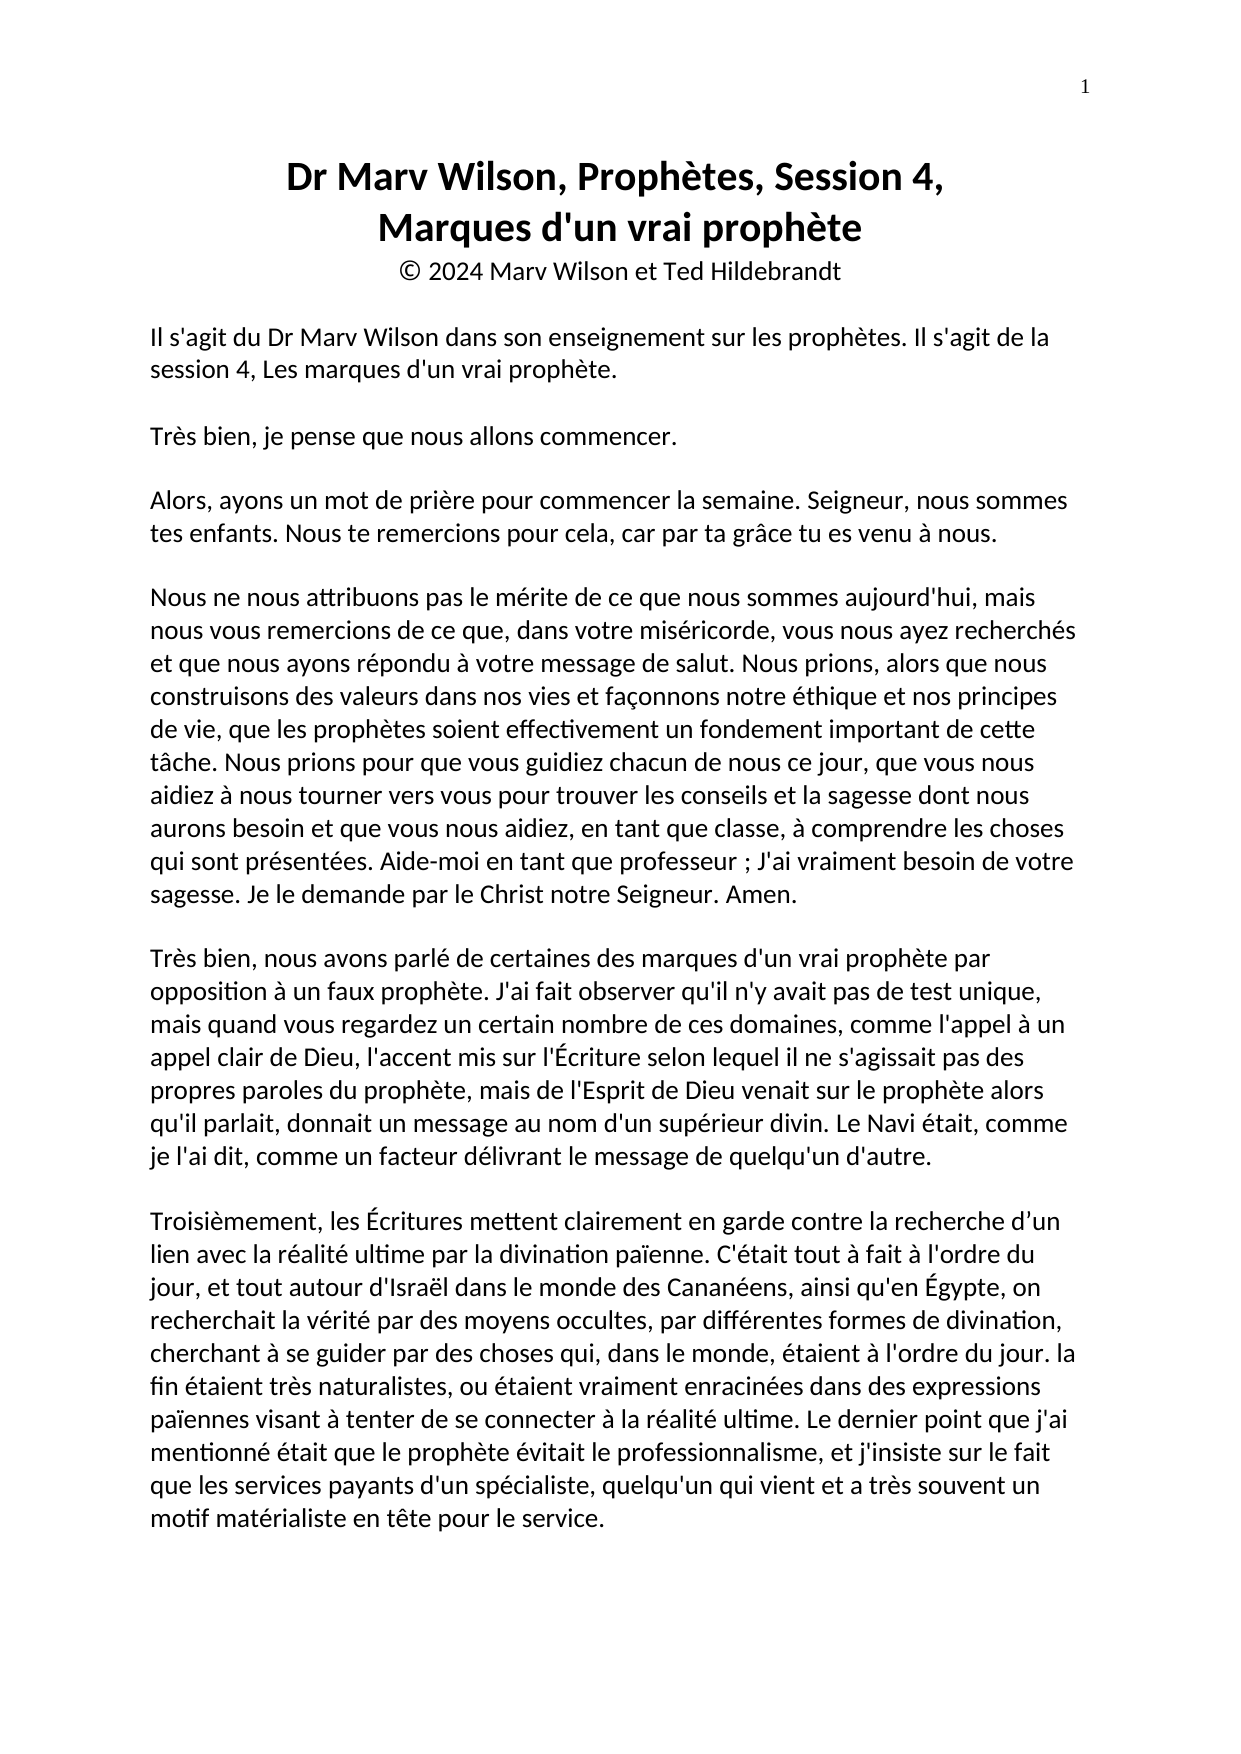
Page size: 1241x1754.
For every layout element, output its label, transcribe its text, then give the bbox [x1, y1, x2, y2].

text Dr Marv Wilson, Prophètes, Session 4, Marques d'un vrai prophète [150, 150, 1090, 252]
text Alors, ayons un mot de prière pour commencer la semaine. Seigneur, nous sommes tes enfants. Nous te remercions pour cela, car par ta grâce tu es venu à nous. [150, 483, 1090, 549]
text Troisièmement, les Écritures mettent clairement en garde contre la recherche d’un lien avec la réalité ultime par la divination païenne. C'était tout à fait à l'ordre du jour, et tout autour d'Israël dans le monde des Cananéens, ainsi qu'en Égypte, on recherchait la vérité par des moyens occultes, par différentes formes de divination, cherchant à se guider par des choses qui, dans le monde, étaient à l'ordre du jour. la fin étaient très naturalistes, ou étaient vraiment enracinées dans des expressions païennes visant à tenter de se connecter à la réalité ultime. Le dernier point que j'ai mentionné était que le prophète évitait le professionnalisme, et j'insiste sur le fait que les services payants d'un spécialiste, quelqu'un qui vient et a très souvent un motif matérialiste en tête pour le service. [150, 1204, 1090, 1534]
text Très bien, nous avons parlé de certaines des marques d'un vrai prophète par opposition à un faux prophète. J'ai fait observer qu'il n'y avait pas de test unique, mais quand vous regardez un certain nombre de ces domaines, comme l'appel à un appel clair de Dieu, l'accent mis sur l'Écriture selon lequel il ne s'agissait pas des propres paroles du prophète, mais de l'Esprit de Dieu venait sur le prophète alors qu'il parlait, donnait un message au nom d'un supérieur divin. Le Navi était, comme je l'ai dit, comme un facteur délivrant le message de quelqu'un d'autre. [150, 941, 1090, 1173]
text © 2024 Marv Wilson et Ted Hildebrandt [150, 252, 1090, 288]
text Nous ne nous attribuons pas le mérite de ce que nous sommes aujourd'hui, mais nous vous remercions de ce que, dans votre miséricorde, vous nous ayez recherchés et que nous ayons répondu à votre message de salut. Nous prions, alors que nous construisons des valeurs dans nos vies et façonnons notre éthique et nos principes de vie, que les prophètes soient effectivement un fondement important de cette tâche. Nous prions pour que vous guidiez chacun de nous ce jour, que vous nous aidiez à nous tourner vers vous pour trouver les conseils et la sagesse dont nous aurons besoin et que vous nous aidiez, en tant que classe, à comprendre les choses qui sont présentées. Aide-moi en tant que professeur ; J'ai vraiment besoin de votre sagesse. Je le demande par le Christ notre Seigneur. Amen. [150, 580, 1090, 910]
text Il s'agit du Dr Marv Wilson dans son enseignement sur les prophètes. Il s'agit de la session 4, Les marques d'un vrai prophète. Très bien, je pense que nous allons commencer. [150, 320, 1090, 452]
